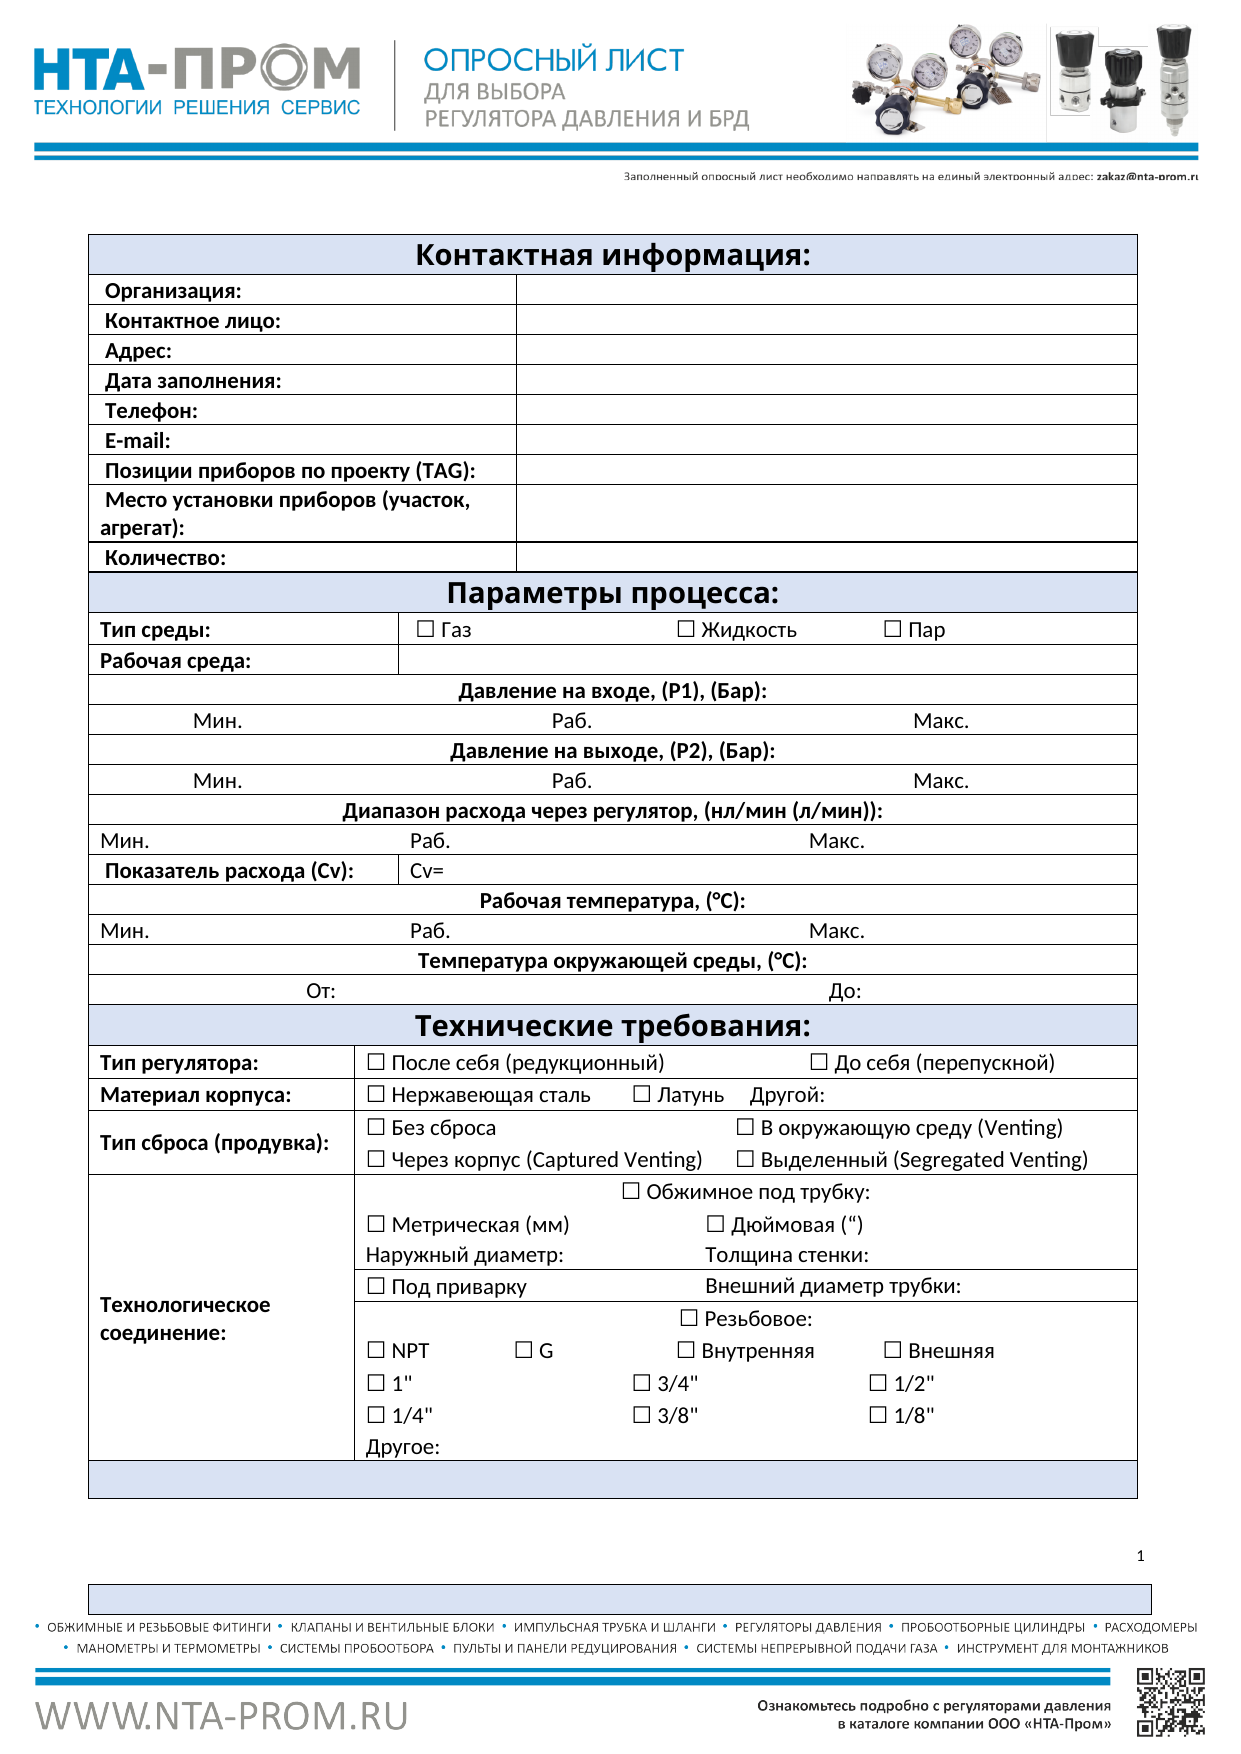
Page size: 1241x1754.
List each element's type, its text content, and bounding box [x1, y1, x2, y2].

table_cell [517, 305, 1137, 334]
table_cell От: [89, 975, 605, 1004]
table_cell 1/8" [856, 1398, 1137, 1430]
table_cell 1" [355, 1366, 620, 1398]
table_cell Адрес: [89, 335, 516, 364]
table_cell Дата заполнения: [89, 365, 516, 394]
table_cell Рабочая температура, (°C): [89, 885, 1137, 914]
table_cell Раб. [399, 765, 797, 794]
table_cell Раб. [399, 825, 797, 854]
table_cell [517, 543, 1137, 571]
table_cell 3/4" [620, 1366, 856, 1398]
table_cell Макс. [797, 825, 1137, 854]
table_cell Газ [399, 613, 664, 644]
table_cell 1/4" [355, 1398, 620, 1430]
table_cell Давление на входе, (P1), (Бар): [89, 675, 1137, 704]
table_cell Другое: [355, 1430, 1137, 1460]
table_cell Мин. [89, 765, 399, 794]
table_cell [517, 425, 1137, 454]
table_cell [517, 365, 1137, 394]
table_cell 1/2" [856, 1366, 1137, 1398]
table_cell Резьбовое: [355, 1302, 1137, 1333]
table_cell G [502, 1334, 664, 1366]
table_cell [517, 485, 1137, 541]
table_cell [517, 395, 1137, 424]
table_cell Тип среды: [89, 613, 398, 644]
table_cell Пар [871, 613, 1137, 644]
table_cell Место установки приборов (участок, агрегат): [89, 485, 516, 541]
table_cell Выделенный (Segregated Venting) [724, 1142, 1137, 1174]
table_cell Нержавеющая сталь [355, 1079, 620, 1110]
table_cell Рабочая среда: [89, 645, 398, 674]
table_cell Макс. [797, 915, 1137, 944]
table_cell Технические требования: [89, 1005, 1137, 1045]
table_cell Раб. [399, 915, 797, 944]
table_cell Позиции приборов по проекту (TAG): [89, 455, 516, 484]
table_cell Внешний диаметр трубки: [694, 1270, 1137, 1301]
table_cell Латунь [620, 1079, 738, 1110]
table_cell Метрическая (мм) [355, 1207, 694, 1239]
table_cell Мин. [89, 705, 399, 734]
table_cell Внешняя [871, 1334, 1137, 1366]
table_cell [517, 335, 1137, 364]
table_cell Жидкость [664, 613, 871, 644]
table_cell [871, 645, 1137, 674]
table_cell Мин. [89, 915, 399, 944]
table_cell После себя (редукционный) [355, 1046, 797, 1077]
table_cell Телефон: [89, 395, 516, 424]
table_cell Другой: [738, 1079, 1137, 1110]
table_cell Мин. [89, 825, 399, 854]
table_cell Дюймовая (“) [694, 1207, 1137, 1239]
picture [35, 1622, 1205, 1737]
table_cell Без сброса [355, 1111, 723, 1142]
table_cell До себя (перепускной) [797, 1046, 1137, 1077]
table_cell Температура окружающей среды, (°C): [89, 945, 1137, 974]
table_cell Организация: [89, 275, 516, 304]
table_cell Раб. [399, 705, 797, 734]
table_cell [664, 645, 871, 674]
table_cell Под приварку [355, 1270, 694, 1301]
table_cell Тип регулятора: [89, 1046, 354, 1077]
table_cell Cv= [399, 855, 1137, 884]
table_cell Диапазон расхода через регулятор, (нл/мин (л/мин)): [89, 795, 1137, 824]
table_cell До: [605, 975, 1137, 1004]
table_cell 3/8" [620, 1398, 856, 1430]
table_cell [517, 275, 1137, 304]
table_cell Обжимное под трубку: [355, 1175, 1137, 1207]
table_cell [89, 1461, 1137, 1498]
table_cell Параметры процесса: [89, 573, 1137, 612]
table_header Контактная информация: [89, 235, 1137, 274]
table_cell [517, 455, 1137, 484]
table_cell [399, 645, 664, 674]
text 1 [1136, 1546, 1152, 1566]
table_cell В окружающую среду (Venting) [724, 1111, 1137, 1142]
table_cell Толщина стенки: [694, 1239, 1137, 1269]
table_header [89, 1585, 1151, 1614]
table_cell Через корпус (Captured Venting) [355, 1142, 723, 1174]
table_cell Тип сброса (продувка): [89, 1111, 354, 1174]
picture [40, 161, 1197, 180]
table_cell Показатель расхода (Cv): [89, 855, 398, 884]
picture [32, 23, 1197, 161]
table_cell Количество: [89, 543, 516, 571]
table_cell Макс. [797, 705, 1137, 734]
table_cell Внутренняя [664, 1334, 871, 1366]
table_cell Технологическое соединение: [89, 1175, 354, 1460]
table_cell Макс. [797, 765, 1137, 794]
table_cell NPT [355, 1334, 502, 1366]
table_cell Контактное лицо: [89, 305, 516, 334]
table_cell Давление на выходе, (P2), (Бар): [89, 735, 1137, 764]
table_cell E-mail: [89, 425, 516, 454]
table_cell Материал корпуса: [89, 1079, 354, 1110]
table_cell Наружный диаметр: [355, 1239, 694, 1269]
